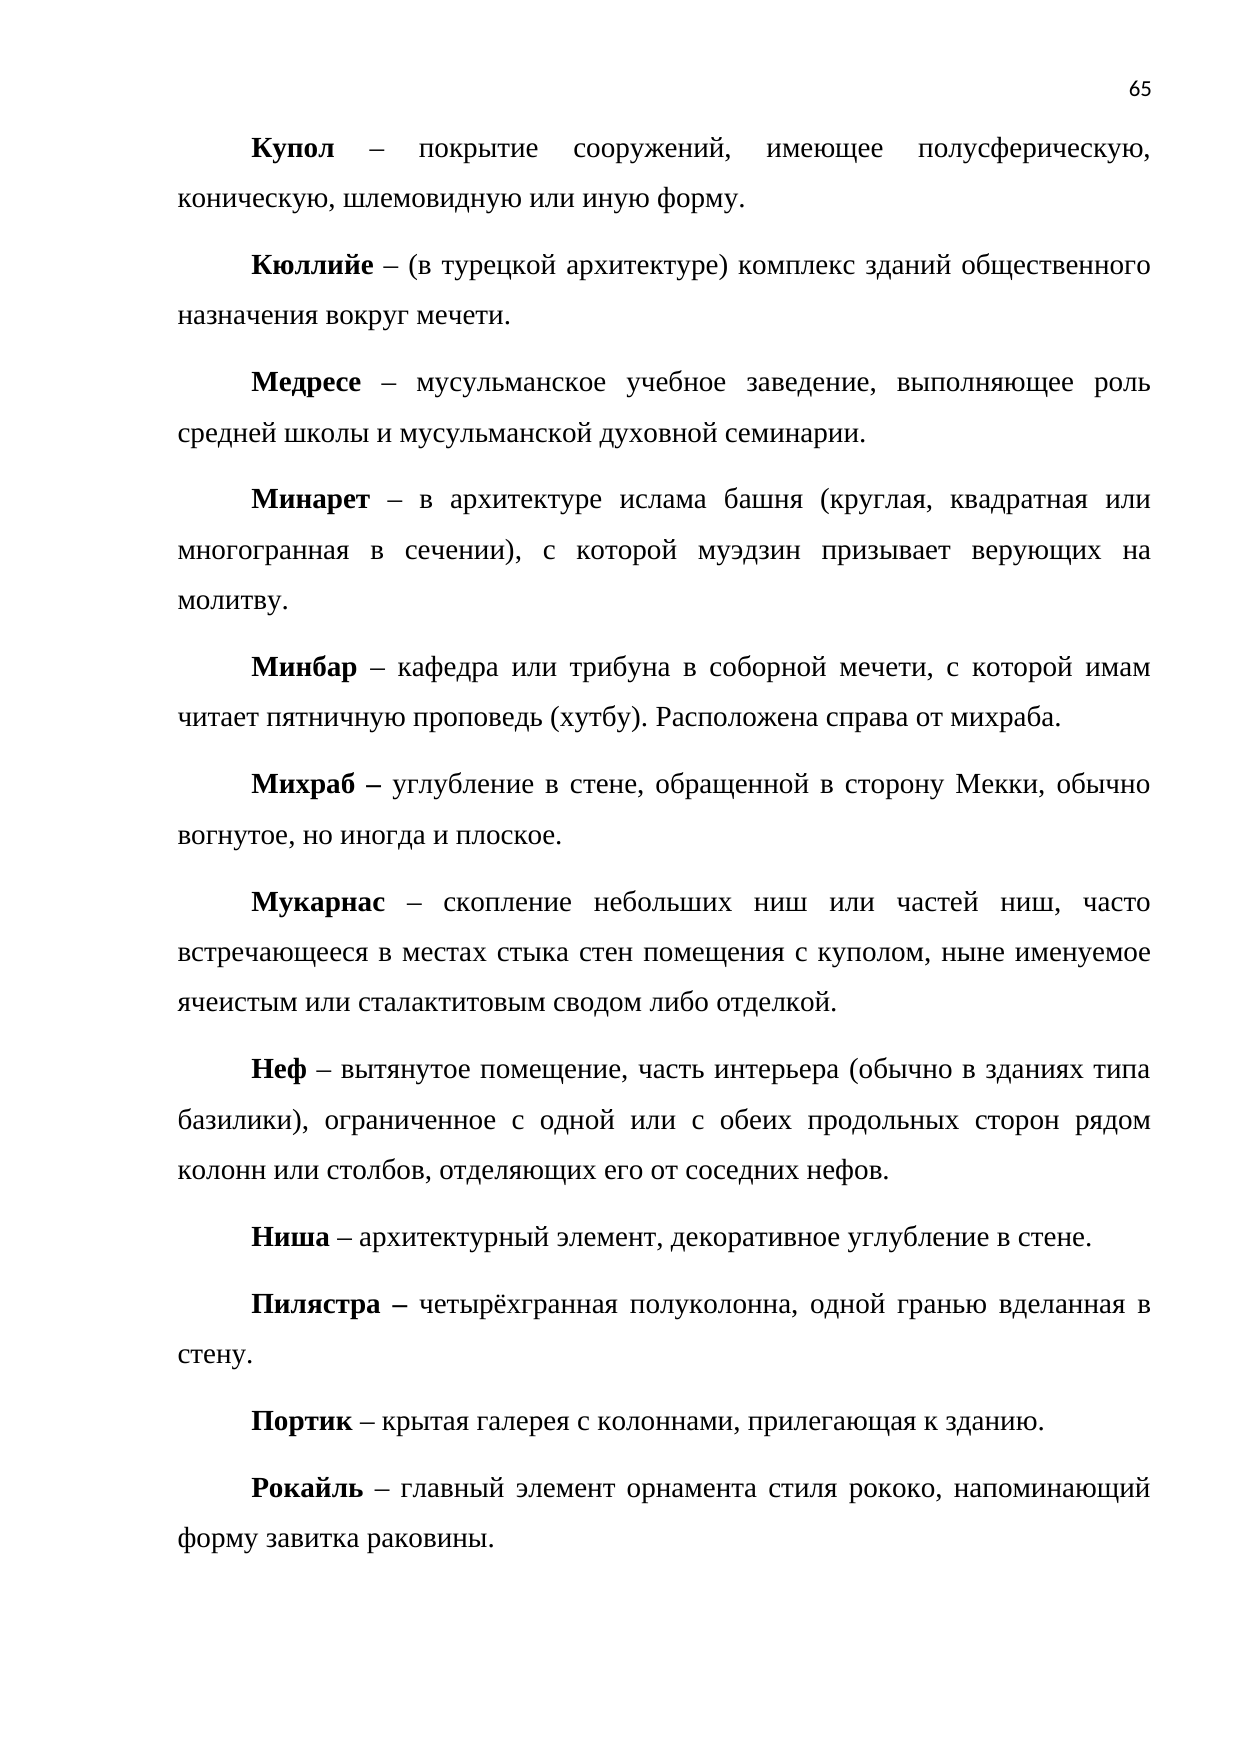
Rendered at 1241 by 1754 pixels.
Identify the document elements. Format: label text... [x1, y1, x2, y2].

text Пилястра – четырёхгранная полуколонна, одной гранью вделанная в стену. [177, 1286, 1152, 1370]
text Купол – покрытие сооружений, имеющее полусферическую, коническую, шлемовидную или иную форму. [177, 130, 1152, 214]
text Рокайль – главный элемент орнамента стиля рококо, напоминающий форму завитка раковины. [177, 1470, 1152, 1554]
text Неф – вытянутое помещение, часть интерьера (обычно в зданиях типа базилики), ограниченное с одной или с обеих продольных сторон рядом колонн или столбов, отделяющих его от соседних нефов. [177, 1051, 1152, 1186]
text Портик – крытая галерея с колоннами, прилегающая к зданию. [177, 1403, 1152, 1437]
text Медресе – мусульманское учебное заведение, выполняющее роль средней школы и мусульманской духовной семинарии. [177, 364, 1152, 448]
text Ниша – архитектурный элемент, декоративное углубление в стене. [177, 1219, 1152, 1253]
text Минарет – в архитектуре ислама башня (круглая, квадратная или многогранная в сечении), с которой муэдзин призывает верующих на молитву. [177, 482, 1152, 616]
text Михраб – углубление в стене, обращенной в сторону Мекки, обычно вогнутое, но иногда и плоское. [177, 767, 1152, 850]
text Мукарнас – скопление небольших ниш или частей ниш, часто встречающееся в местах стыка стен помещения с куполом, ныне именуемое ячеистым или сталактитовым сводом либо отделкой. [177, 884, 1152, 1018]
text Кюллийе – (в турецкой архитектуре) комплекс зданий общественного назначения вокруг мечети. [177, 247, 1152, 331]
text Минбар – кафедра или трибуна в соборной мечети, с которой имам читает пятничную проповедь (хутбу). Расположена справа от михраба. [177, 649, 1152, 733]
